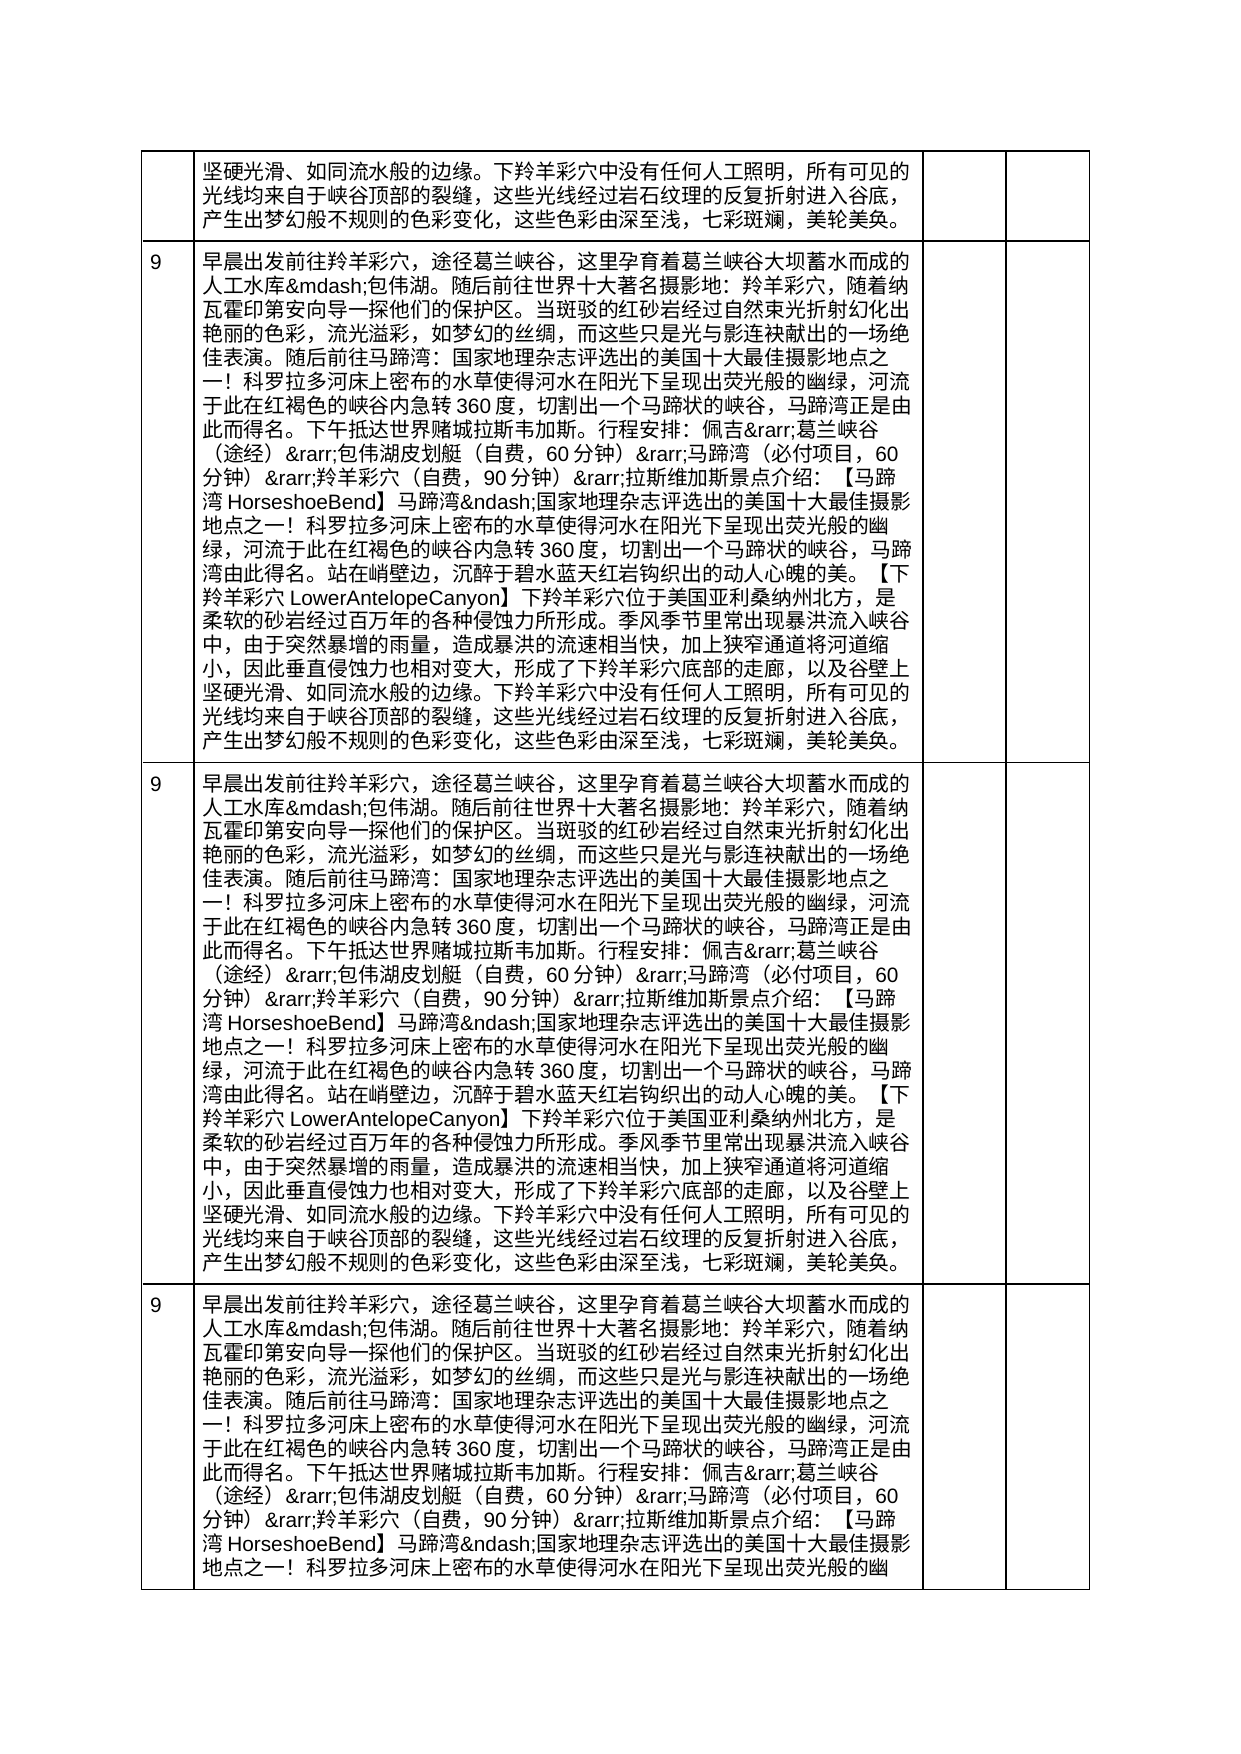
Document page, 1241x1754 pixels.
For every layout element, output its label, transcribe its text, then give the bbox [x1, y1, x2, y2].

table_cell 9 [142, 152, 193, 240]
table_cell [924, 763, 1005, 1283]
table_cell 9 [142, 241, 193, 761]
table_cell [924, 242, 1005, 761]
table_cell [924, 1285, 1005, 1588]
table_cell 9 [142, 1284, 193, 1588]
table_cell [1007, 242, 1089, 761]
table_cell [195, 152, 922, 240]
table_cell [195, 1285, 922, 1588]
table_cell [1007, 152, 1089, 240]
table_cell [924, 152, 1005, 240]
table_cell [1007, 1285, 1089, 1588]
table_cell [1007, 763, 1089, 1283]
table_cell 9 [142, 763, 193, 1283]
